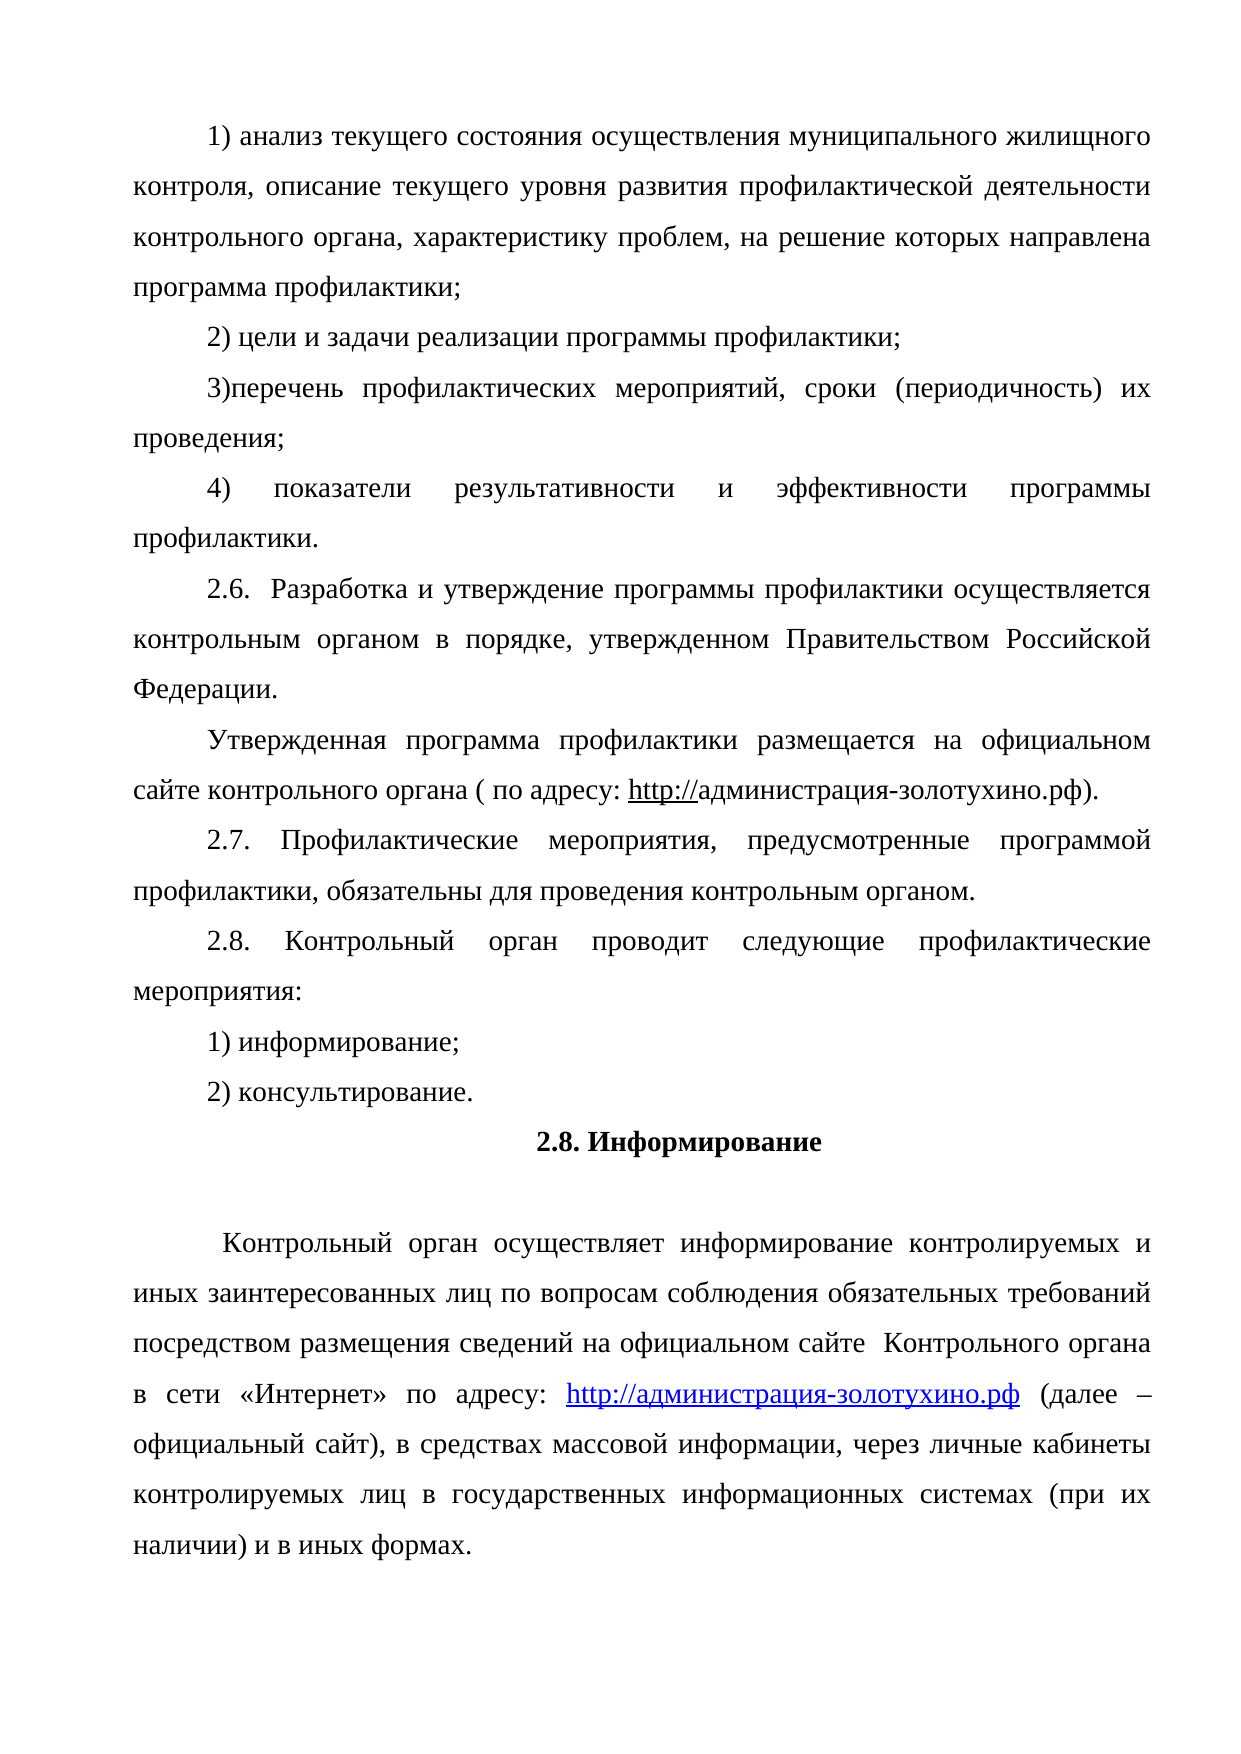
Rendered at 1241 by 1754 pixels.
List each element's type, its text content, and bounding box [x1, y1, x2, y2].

text 2.8. Информирование [133, 1124, 1152, 1158]
text 3)перечень профилактических мероприятий, сроки (периодичность) их проведения; [133, 370, 1152, 453]
text 2.7. Профилактические мероприятия, предусмотренные программой профилактики, обязательны для проведения контрольным органом. [133, 822, 1152, 906]
text 1) анализ текущего состояния осуществления муниципального жилищного контроля, описание текущего уровня развития профилактической деятельности контрольного органа, характеристику проблем, на решение которых направлена программа профилактики; [133, 118, 1152, 303]
text 1) информирование; [133, 1024, 1152, 1057]
text Утвержденная программа профилактики размещается на официальном сайте контрольного органа ( по адресу: http://администрация-золотухино.рф). [133, 722, 1152, 806]
text 2) цели и задачи реализации программы профилактики; [133, 319, 1152, 353]
text 2.8. Контрольный орган проводит следующие профилактические мероприятия: [133, 923, 1152, 1007]
text 2.6. Разработка и утверждение программы профилактики осуществляется контрольным органом в порядке, утвержденном Правительством Российской Федерации. [133, 571, 1152, 705]
text Контрольный орган осуществляет информирование контролируемых и иных заинтересованных лиц по вопросам соблюдения обязательных требований посредством размещения сведений на официальном сайте Контрольного органа в сети «Интернет» по адресу: http://администрация-золотухино.рф (далее – официальный сайт), в средствах массовой информации, через личные кабинеты контролируемых лиц в государственных информационных системах (при их наличии) и в иных формах. [133, 1225, 1152, 1560]
text 4) показатели результативности и эффективности программы профилактики. [133, 470, 1152, 554]
text 2) консультирование. [133, 1074, 1152, 1108]
